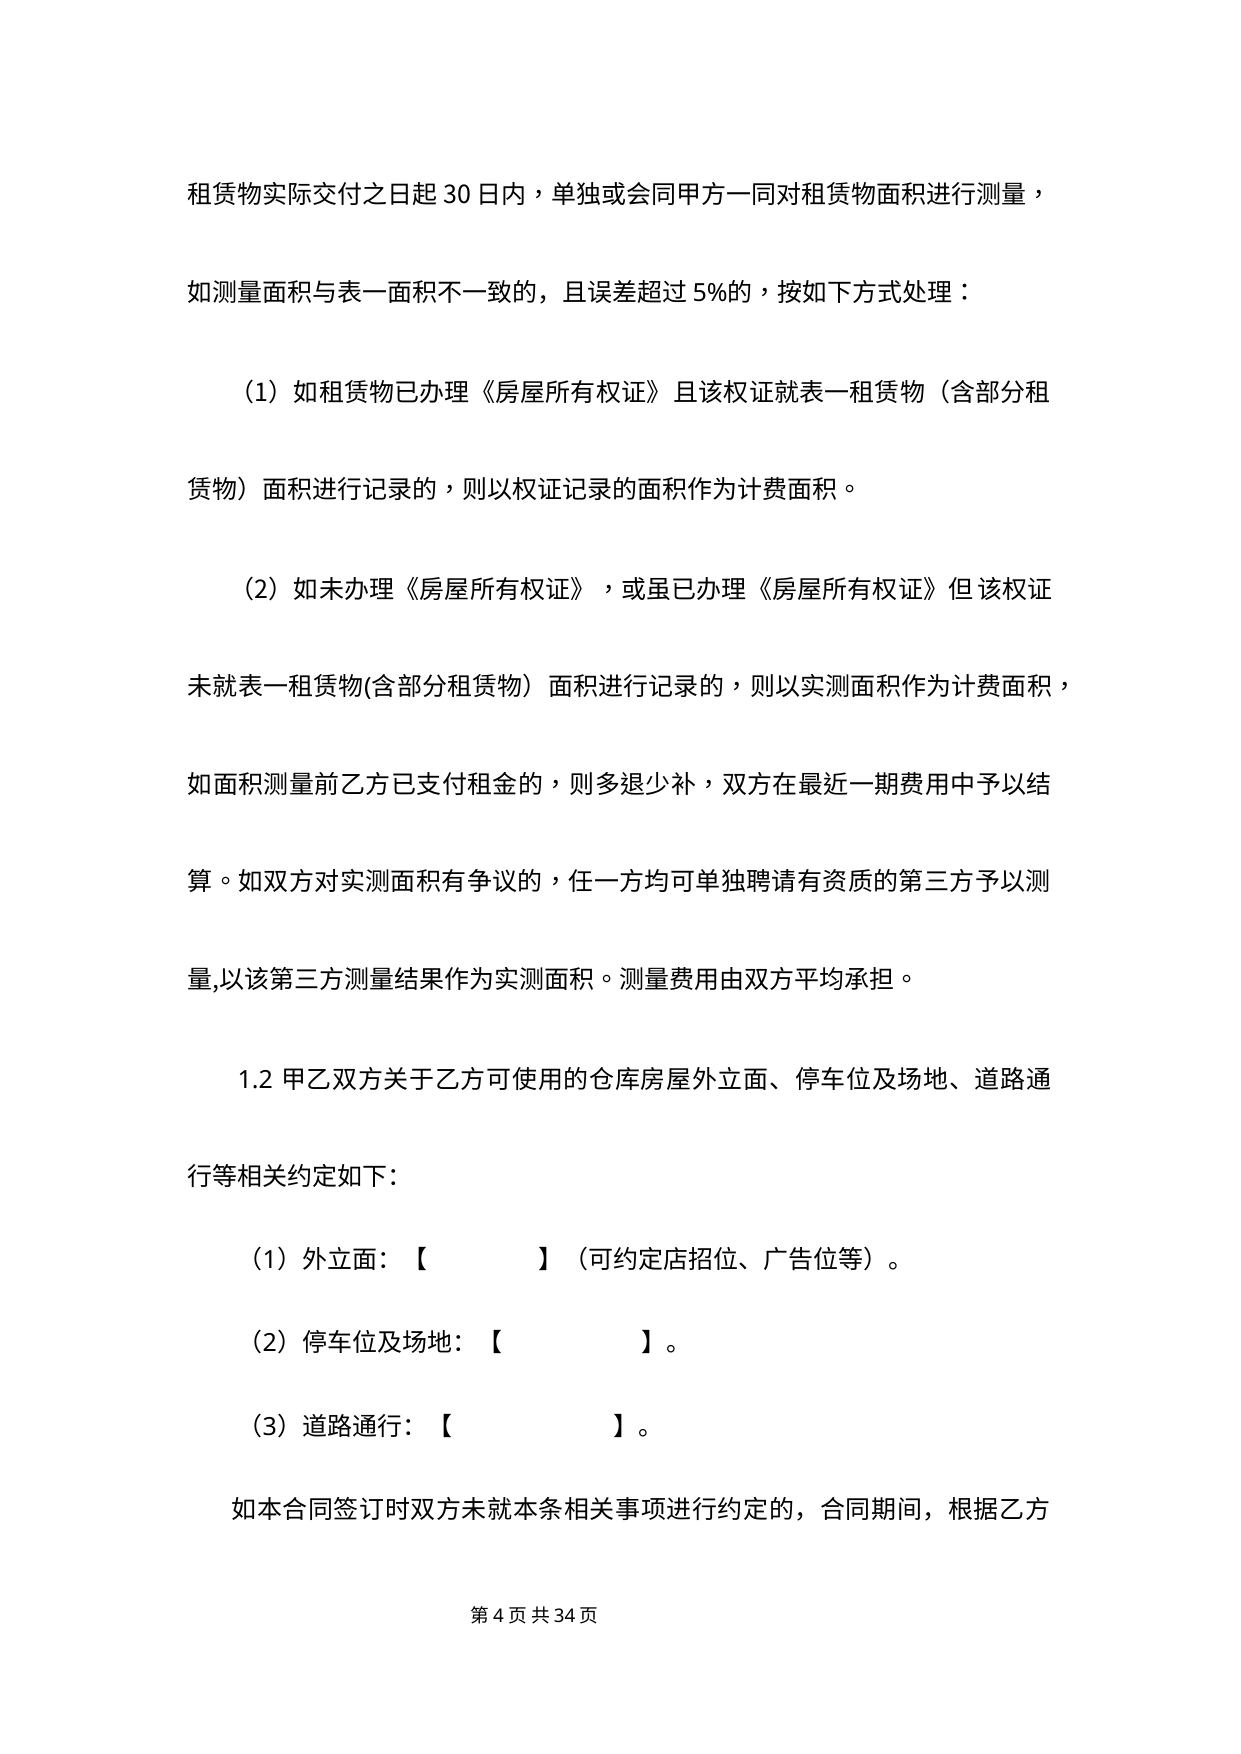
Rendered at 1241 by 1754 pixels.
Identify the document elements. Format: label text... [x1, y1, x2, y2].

text （1）如租赁物已办理《房屋所有权证》且该权证就表一租赁物（含部分租赁物）面积进行记录的，则以权证记录的面积作为计费面积。 [187, 358, 1053, 520]
text （3）道路通行：【 】。 [187, 1392, 1053, 1457]
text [187, 160, 1053, 323]
text （1）外立面：【 】（可约定店招位、广告位等）。 [187, 1225, 1053, 1290]
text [187, 1475, 1053, 1540]
text 1.2 甲乙双方关于乙方可使用的仓库房屋外立面、停车位及场地、道路通行等相关约定如下： [187, 1045, 1053, 1207]
text （2）停车位及场地：【 】。 [187, 1308, 1053, 1373]
text （2）如未办理《房屋所有权证》，或虽已办理《房屋所有权证》但该权证未就表一租赁物(含部分租赁物）面积进行记录的，则以实测面积作为计费面积，如面积测量前乙方已支付租金的，则多退少补，双方在最近一期费用中予以结算。如双方对实测面积有争议的，任一方均可单独聘请有资质的第三方予以测量,以该第三方测量结果作为实测面积。测量费用由双方平均承担。 [187, 555, 1053, 1010]
